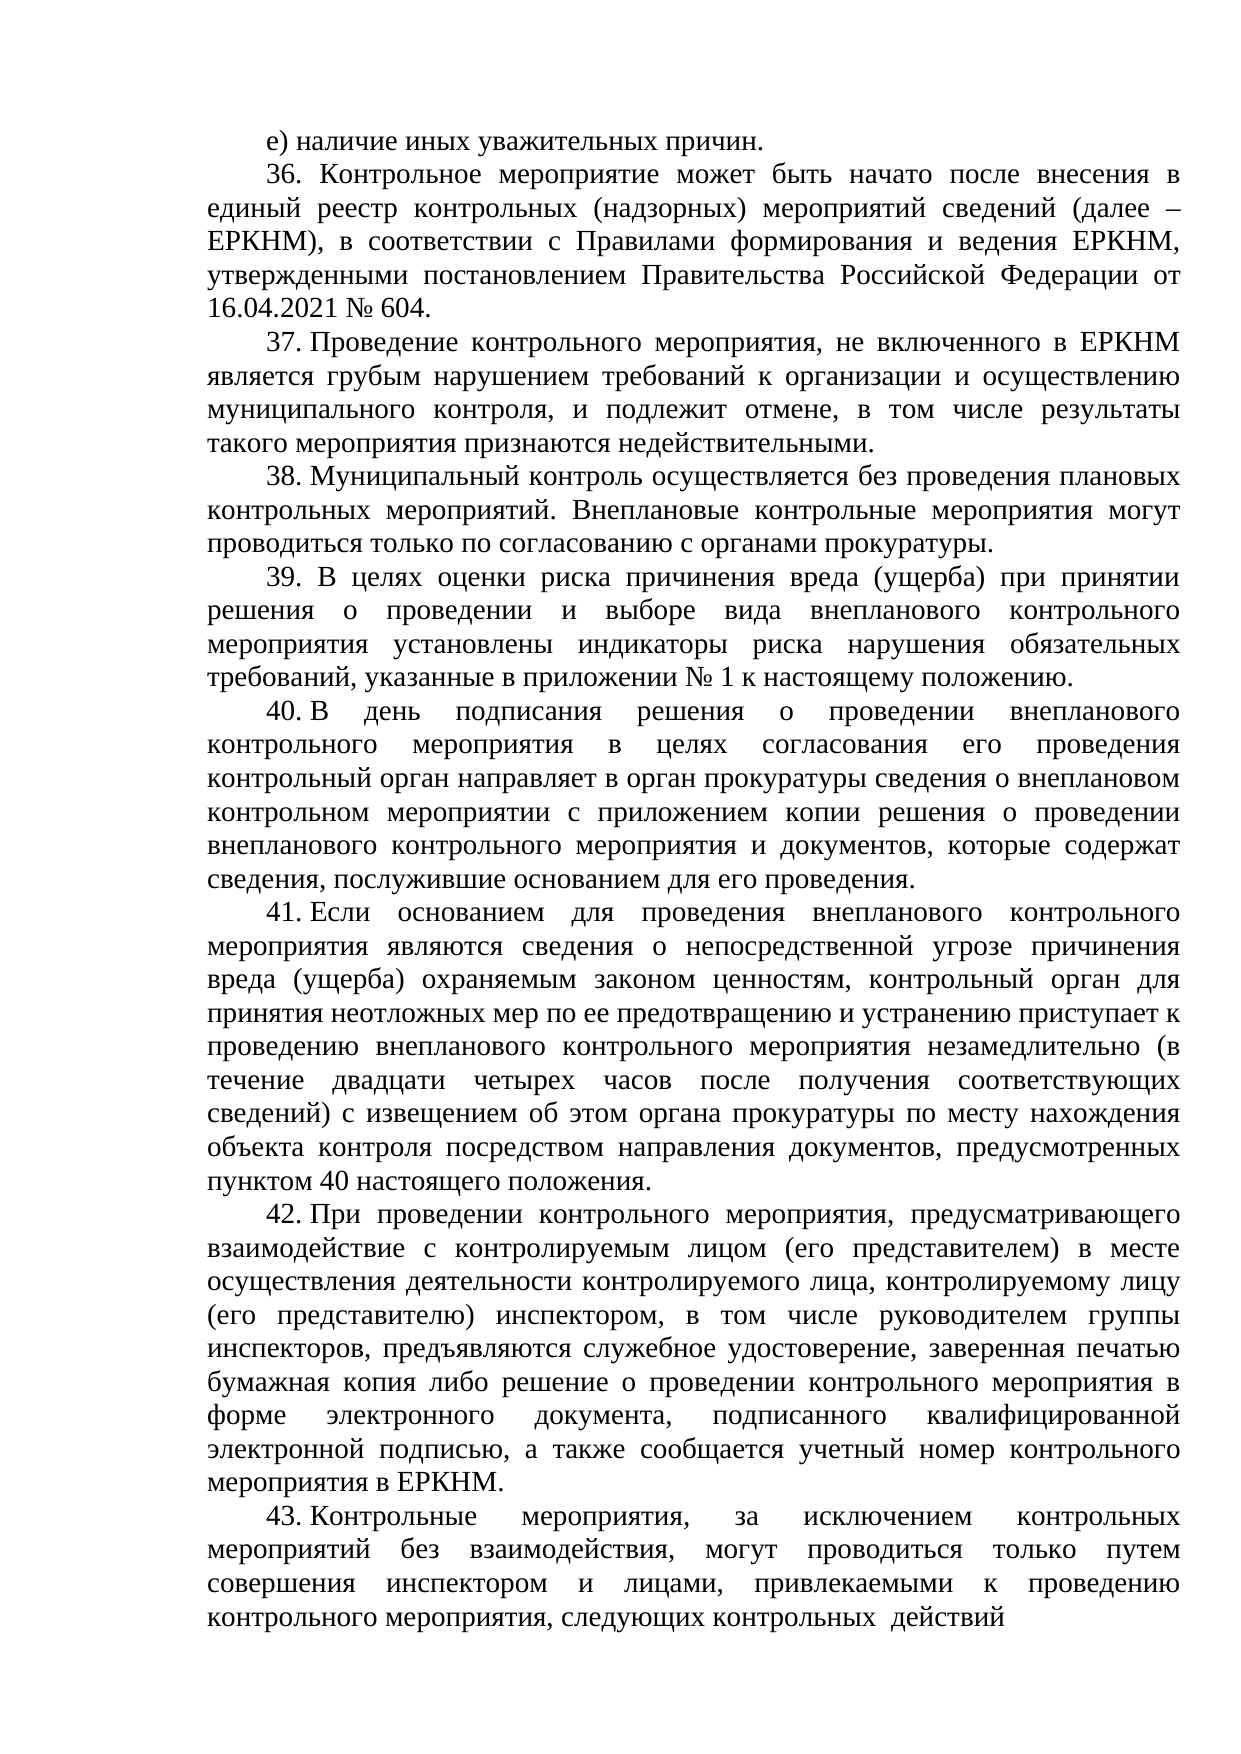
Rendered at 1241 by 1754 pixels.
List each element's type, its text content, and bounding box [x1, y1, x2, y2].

text 39. В целях оценки риска причинения вреда (ущерба) при принятии решения о проведении и выборе вида внепланового контрольного мероприятия установлены индикаторы риска нарушения обязательных требований, указанные в приложении № 1 к настоящему положению. [207, 559, 1181, 693]
text 43. Контрольные мероприятия, за исключением контрольных мероприятий без взаимодействия, могут проводиться только путем совершения инспектором и лицами, привлекаемыми к проведению контрольного мероприятия, следующих контрольных действий [207, 1498, 1181, 1632]
text 40. В день подписания решения о проведении внепланового контрольного мероприятия в целях согласования его проведения контрольный орган направляет в орган прокуратуры сведения о внеплановом контрольном мероприятии с приложением копии решения о проведении внепланового контрольного мероприятия и документов, которые содержат сведения, послужившие основанием для его проведения. [207, 693, 1181, 894]
text е) наличие иных уважительных причин. [207, 123, 1181, 156]
text 37. Проведение контрольного мероприятия, не включенного в ЕРКНМ является грубым нарушением требований к организации и осуществлению муниципального контроля, и подлежит отмене, в том числе результаты такого мероприятия признаются недействительными. [207, 324, 1181, 458]
text 38. Муниципальный контроль осуществляется без проведения плановых контрольных мероприятий. Внеплановые контрольные мероприятия могут проводиться только по согласованию с органами прокуратуры. [207, 458, 1181, 559]
text 36. Контрольное мероприятие может быть начато после внесения в единый реестр контрольных (надзорных) мероприятий сведений (далее – ЕРКНМ), в соответствии с Правилами формирования и ведения ЕРКНМ, утвержденными постановлением Правительства Российской Федерации от 16.04.2021 № 604. [207, 156, 1181, 324]
text 42. При проведении контрольного мероприятия, предусматривающего взаимодействие с контролируемым лицом (его представителем) в месте осуществления деятельности контролируемого лица, контролируемому лицу (его представителю) инспектором, в том числе руководителем группы инспекторов, предъявляются служебное удостоверение, заверенная печатью бумажная копия либо решение о проведении контрольного мероприятия в форме электронного документа, подписанного квалифицированной электронной подписью, а также сообщается учетный номер контрольного мероприятия в ЕРКНМ. [207, 1196, 1181, 1498]
text 41. Если основанием для проведения внепланового контрольного мероприятия являются сведения о непосредственной угрозе причинения вреда (ущерба) охраняемым законом ценностям, контрольный орган для принятия неотложных мер по ее предотвращению и устранению приступает к проведению внепланового контрольного мероприятия незамедлительно (в течение двадцати четырех часов после получения соответствующих сведений) с извещением об этом органа прокуратуры по месту нахождения объекта контроля посредством направления документов, предусмотренных пунктом 40 настоящего положения. [207, 894, 1181, 1196]
